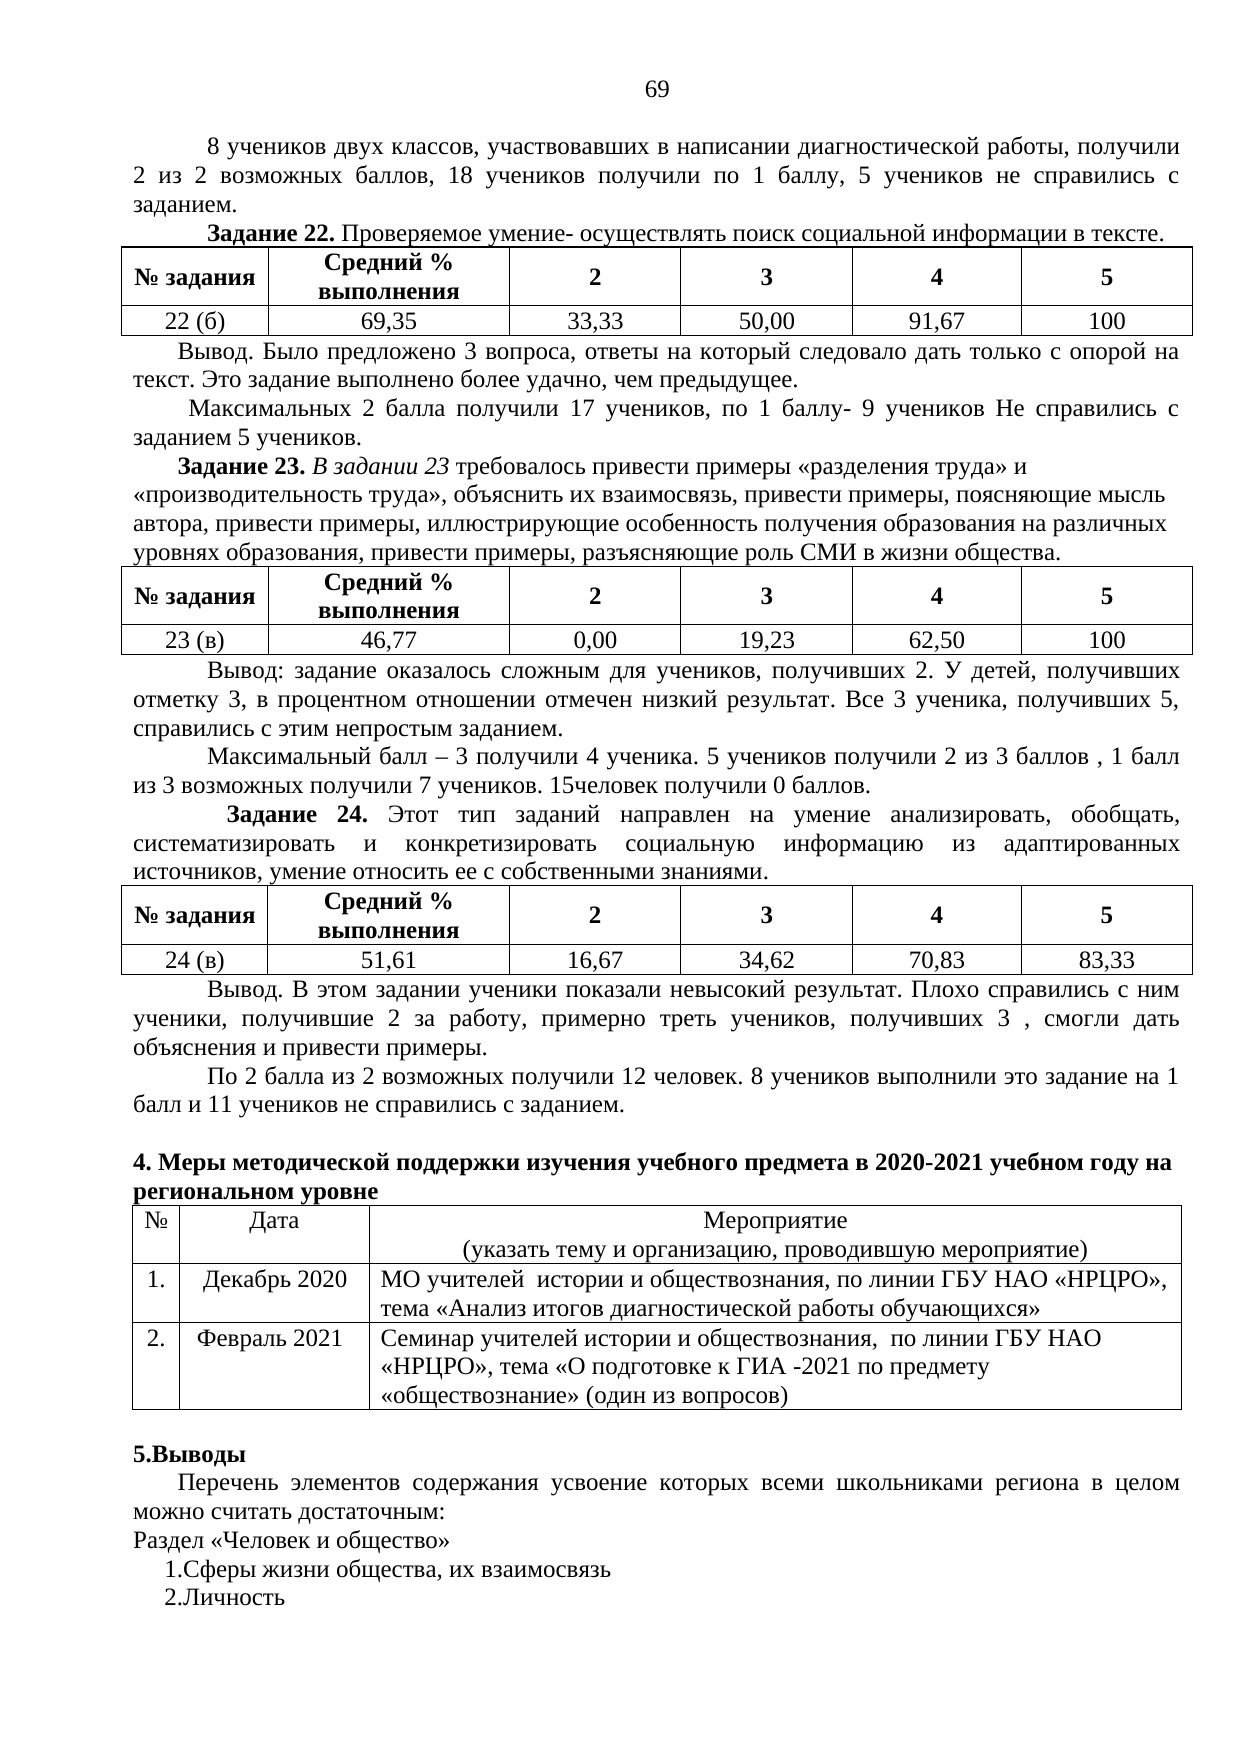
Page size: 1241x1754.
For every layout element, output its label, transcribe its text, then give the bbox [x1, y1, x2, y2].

text 1.Сферы жизни общества, их взаимосвязь [133, 1554, 1181, 1582]
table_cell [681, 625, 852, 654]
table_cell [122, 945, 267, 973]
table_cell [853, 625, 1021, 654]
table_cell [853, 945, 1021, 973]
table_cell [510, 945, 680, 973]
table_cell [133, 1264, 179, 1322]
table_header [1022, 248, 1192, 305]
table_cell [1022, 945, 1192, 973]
text 5.Выводы [133, 1439, 1181, 1467]
text Максимальных 2 балла получили 17 учеников, по 1 баллу- 9 учеников Не справились с заданием 5 учеников. [133, 393, 1181, 451]
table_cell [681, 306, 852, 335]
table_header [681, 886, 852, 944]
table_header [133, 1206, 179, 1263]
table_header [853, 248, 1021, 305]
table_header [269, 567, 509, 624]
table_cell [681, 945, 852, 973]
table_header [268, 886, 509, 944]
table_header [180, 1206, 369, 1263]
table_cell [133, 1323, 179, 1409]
text Вывод. В этом задании ученики показали невысокий результат. Плохо справились с ним ученики, получившие 2 за работу, примерно треть учеников, получивших 3 , смогли дать объяснения и привести примеры. [133, 975, 1181, 1061]
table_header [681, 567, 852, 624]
text 8 учеников двух классов, участвовавших в написании диагностической работы, получили 2 из 2 возможных баллов, 18 учеников получили по 1 баллу, 5 учеников не справились с заданием. [133, 131, 1181, 218]
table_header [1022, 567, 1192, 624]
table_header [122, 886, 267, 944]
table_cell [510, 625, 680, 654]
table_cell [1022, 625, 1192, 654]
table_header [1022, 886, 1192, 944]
text Задание 24. Этот тип заданий направлен на умение анализировать, обобщать, систематизировать и конкретизировать социальную информацию из адаптированных источников, умение относить ее с собственными знаниями. [133, 799, 1181, 885]
text Перечень элементов содержания усвоение которых всеми школьниками региона в целом можно считать достаточным: [133, 1467, 1181, 1525]
text Задание 22. Проверяемое умение- осуществлять поиск социальной информации в тексте. [133, 218, 1181, 246]
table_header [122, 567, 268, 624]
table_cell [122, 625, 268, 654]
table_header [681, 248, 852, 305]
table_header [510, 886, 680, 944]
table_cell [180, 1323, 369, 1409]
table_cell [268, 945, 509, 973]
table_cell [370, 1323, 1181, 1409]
text Максимальный балл – 3 получили 4 ученика. 5 учеников получили 2 из 3 баллов , 1 балл из 3 возможных получили 7 учеников. 15человек получили 0 баллов. [133, 741, 1181, 799]
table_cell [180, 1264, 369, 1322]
text 4. Меры методической поддержки изучения учебного предмета в 2020-2021 учебном году на региональном уровне [133, 1147, 1181, 1204]
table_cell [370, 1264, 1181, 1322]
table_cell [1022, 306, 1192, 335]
text Вывод. Было предложено 3 вопроса, ответы на который следовало дать только с опорой на текст. Это задание выполнено более удачно, чем предыдущее. [133, 336, 1181, 393]
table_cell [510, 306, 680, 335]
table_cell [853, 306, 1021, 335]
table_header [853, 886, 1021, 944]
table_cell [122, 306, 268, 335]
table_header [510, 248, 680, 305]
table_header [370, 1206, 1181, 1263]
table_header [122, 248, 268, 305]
text Вывод: задание оказалось сложным для учеников, получивших 2. У детей, получивших отметку 3, в процентном отношении отмечен низкий результат. Все 3 ученика, получивших 5, справились с этим непростым заданием. [133, 655, 1181, 741]
text 2.Личность [133, 1582, 1181, 1611]
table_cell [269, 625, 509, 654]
text По 2 балла из 2 возможных получили 12 человек. 8 учеников выполнили это задание на 1 балл и 11 учеников не справились с заданием. [133, 1061, 1181, 1118]
text Задание 23. В задании 23 требовалось привести примеры «разделения труда» и «производительность труда», объяснить их взаимосвязь, привести примеры, поясняющие мысль автора, привести примеры, иллюстрирующие особенность получения образования на различных уровнях образования, привести примеры, разъясняющие роль СМИ в жизни общества. [133, 451, 1181, 566]
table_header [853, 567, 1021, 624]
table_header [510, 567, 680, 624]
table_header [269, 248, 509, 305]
text Раздел «Человек и общество» [133, 1525, 1181, 1554]
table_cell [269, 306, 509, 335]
